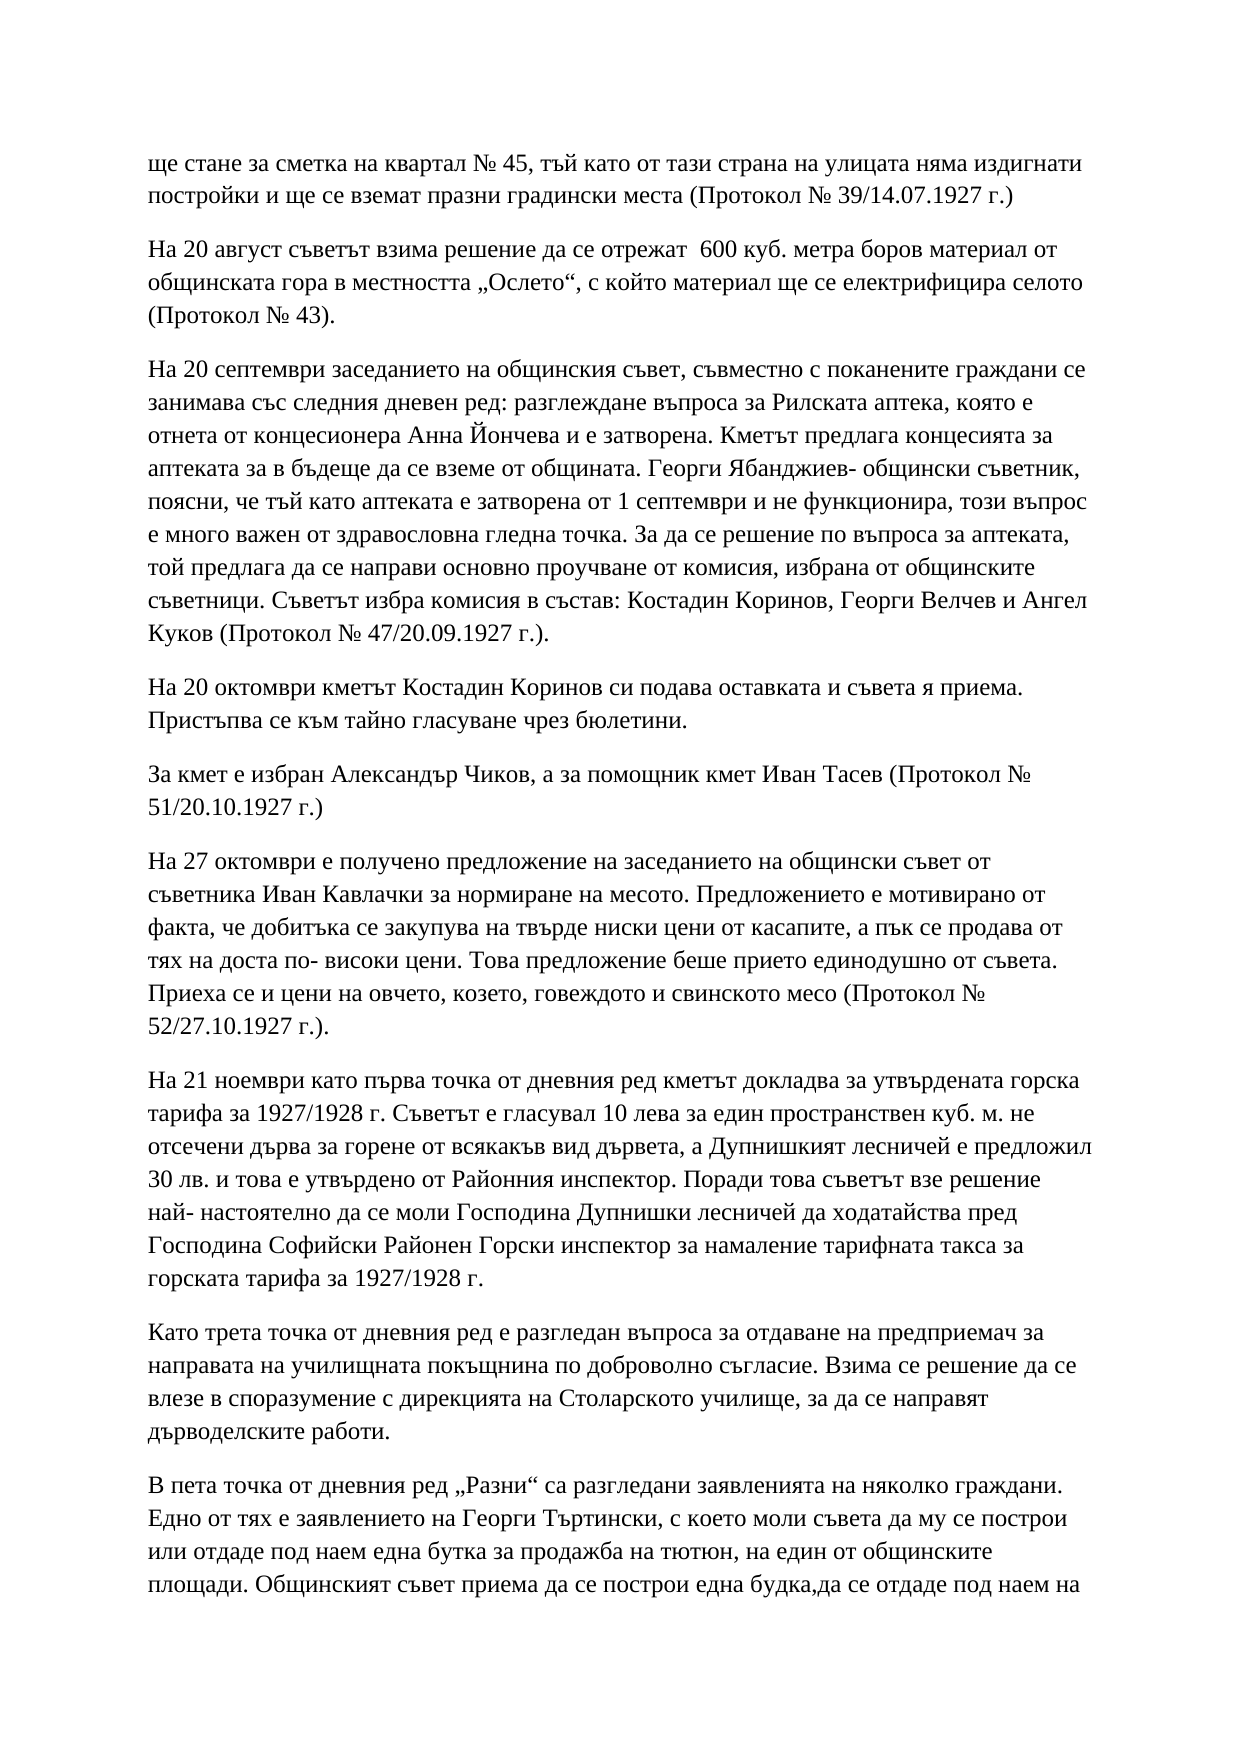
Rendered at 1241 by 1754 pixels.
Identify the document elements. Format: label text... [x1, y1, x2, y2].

text На 20 октомври кметът Костадин Коринов си подава оставката и съвета я приема. Пристъпва се към тайно гласуване чрез бюлетини. [148, 672, 1093, 734]
text На 20 септември заседанието на общинския съвет, съвместно с поканените граждани се занимава със следния дневен ред: разглеждане въпроса за Рилската аптека, която е отнета от концесионера Анна Йончева и е затворена. Кметът предлага концесията за аптеката за в бъдеще да се вземе от общината. Георги Ябанджиев- общински съветник, поясни, че тъй като аптеката е затворена от 1 септември и не функционира, този въпрос е много важен от здравословна гледна точка. За да се решение по въпроса за аптеката, той предлага да се направи основно проучване от комисия, избрана от общинските съветници. Съветът избра комисия в състав: Костадин Коринов, Георги Велчев и Ангел Куков (Протокол № 47/20.09.1927 г.). [148, 354, 1093, 647]
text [148, 1470, 1093, 1598]
text На 20 август съветът взима решение да се отрежат 600 куб. метра боров материал от общинската гора в местността „Ослето“, с който материал ще се електрифицира селото (Протокол № 43). [148, 234, 1093, 329]
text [148, 148, 1093, 209]
text За кмет е избран Александър Чиков, а за помощник кмет Иван Тасев (Протокол № 51/20.10.1927 г.) [148, 759, 1093, 821]
text На 21 ноември като първа точка от дневния ред кметът докладва за утвърдената горска тарифа за 1927/1928 г. Съветът е гласувал 10 лева за един пространствен куб. м. не отсечени дърва за горене от всякакъв вид дървета, а Дупнишкият лесничей е предложил 30 лв. и това е утвърдено от Районния инспектор. Поради това съветът взе решение най- настоятелно да се моли Господина Дупнишки лесничей да ходатайства пред Господина Софийски Районен Горски инспектор за намаление тарифната такса за горската тарифа за 1927/1928 г. [148, 1065, 1093, 1292]
text На 27 октомври е получено предложение на заседанието на общински съвет от съветника Иван Кавлачки за нормиране на месото. Предложението е мотивирано от факта, че добитъка се закупува на твърде ниски цени от касапите, а пък се продава от тях на доста по- високи цени. Това предложение беше прието единодушно от съвета. Приеха се и цени на овчето, козето, говеждото и свинското месо (Протокол № 52/27.10.1927 г.). [148, 846, 1093, 1040]
text Като трета точка от дневния ред е разгледан въпроса за отдаване на предприемач за направата на училищната покъщнина по доброволно съгласие. Взима се решение да се влезе в споразумение с дирекцията на Столарското училище, за да се направят дърводелските работи. [148, 1317, 1093, 1445]
